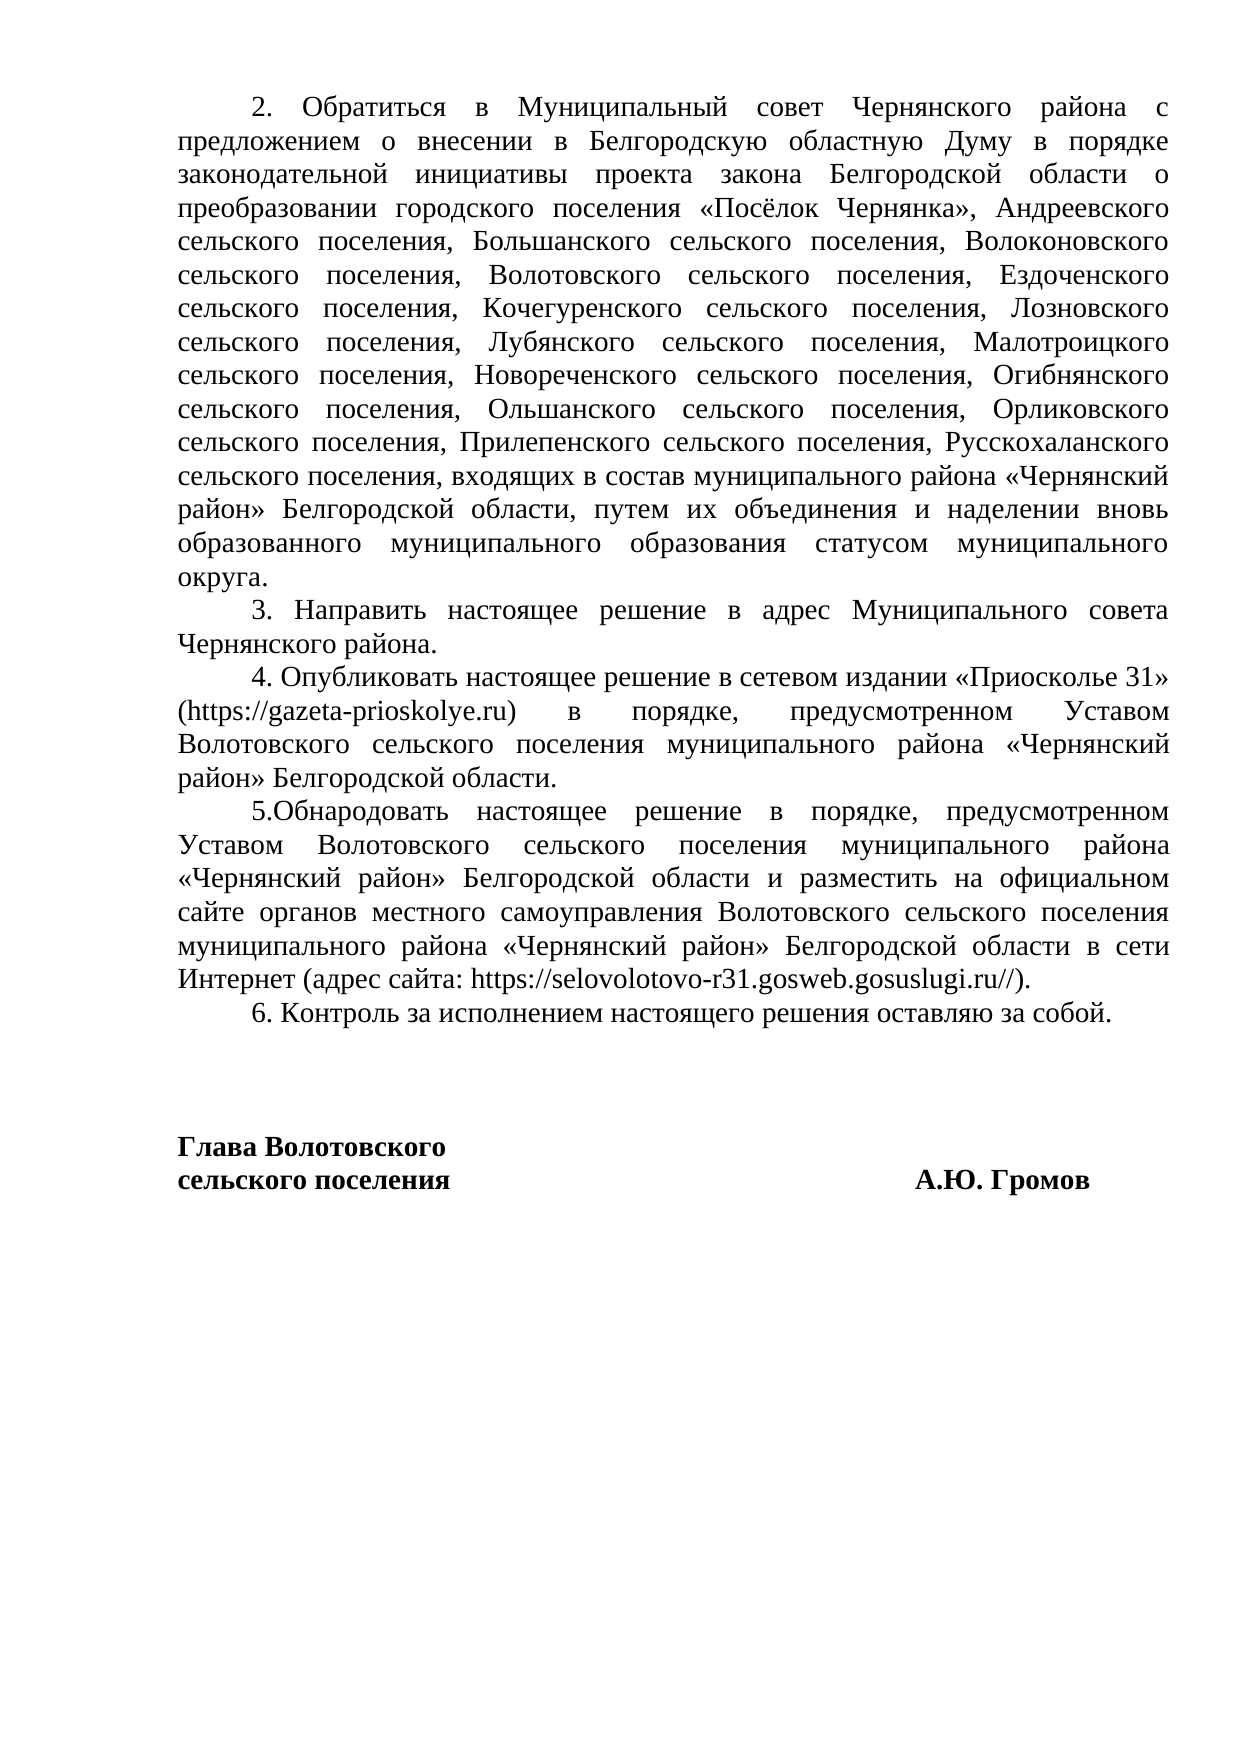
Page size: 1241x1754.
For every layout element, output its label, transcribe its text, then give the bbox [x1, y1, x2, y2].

text 4. Опубликовать настоящее решение в сетевом издании «Приосколье 31» (https://gazeta-prioskolye.ru) в порядке, предусмотренном Уставом Волотовского сельского поселения муниципального района «Чернянский район» Белгородской области. [177, 659, 1170, 793]
text 6. Контроль за исполнением настоящего решения оставляю за собой. [177, 995, 1170, 1028]
text 2. Обратиться в Муниципальный совет Чернянского района с предложением о внесении в Белгородскую областную Думу в порядке законодательной инициативы проекта закона Белгородской области о преобразовании городского поселения «Посёлок Чернянка», Андреевского сельского поселения, Большанского сельского поселения, Волоконовского сельского поселения, Волотовского сельского поселения, Ездоченского сельского поселения, Кочегуренского сельского поселения, Лозновского сельского поселения, Лубянского сельского поселения, Малотроицкого сельского поселения, Новореченского сельского поселения, Огибнянского сельского поселения, Ольшанского сельского поселения, Орликовского сельского поселения, Прилепенского сельского поселения, Русскохаланского сельского поселения, входящих в состав муниципального района «Чернянский район» Белгородской области, путем их объединения и наделении вновь образованного муниципального образования статусом муниципального округа. [177, 89, 1170, 592]
text 3. Направить настоящее решение в адрес Муниципального совета Чернянского района. [177, 592, 1170, 659]
text сельского поселения А.Ю. Громов [177, 1162, 1170, 1196]
text Глава Волотовского [177, 1129, 1170, 1162]
text 5.Обнародовать настоящее решение в порядке, предусмотренном Уставом Волотовского сельского поселения муниципального района «Чернянский район» Белгородской области и разместить на официальном сайте органов местного самоуправления Волотовского сельского поселения муниципального района «Чернянский район» Белгородской области в сети Интернет (адрес сайта: https://selovolotovo-r31.gosweb.gosuslugi.ru//). [177, 793, 1170, 995]
